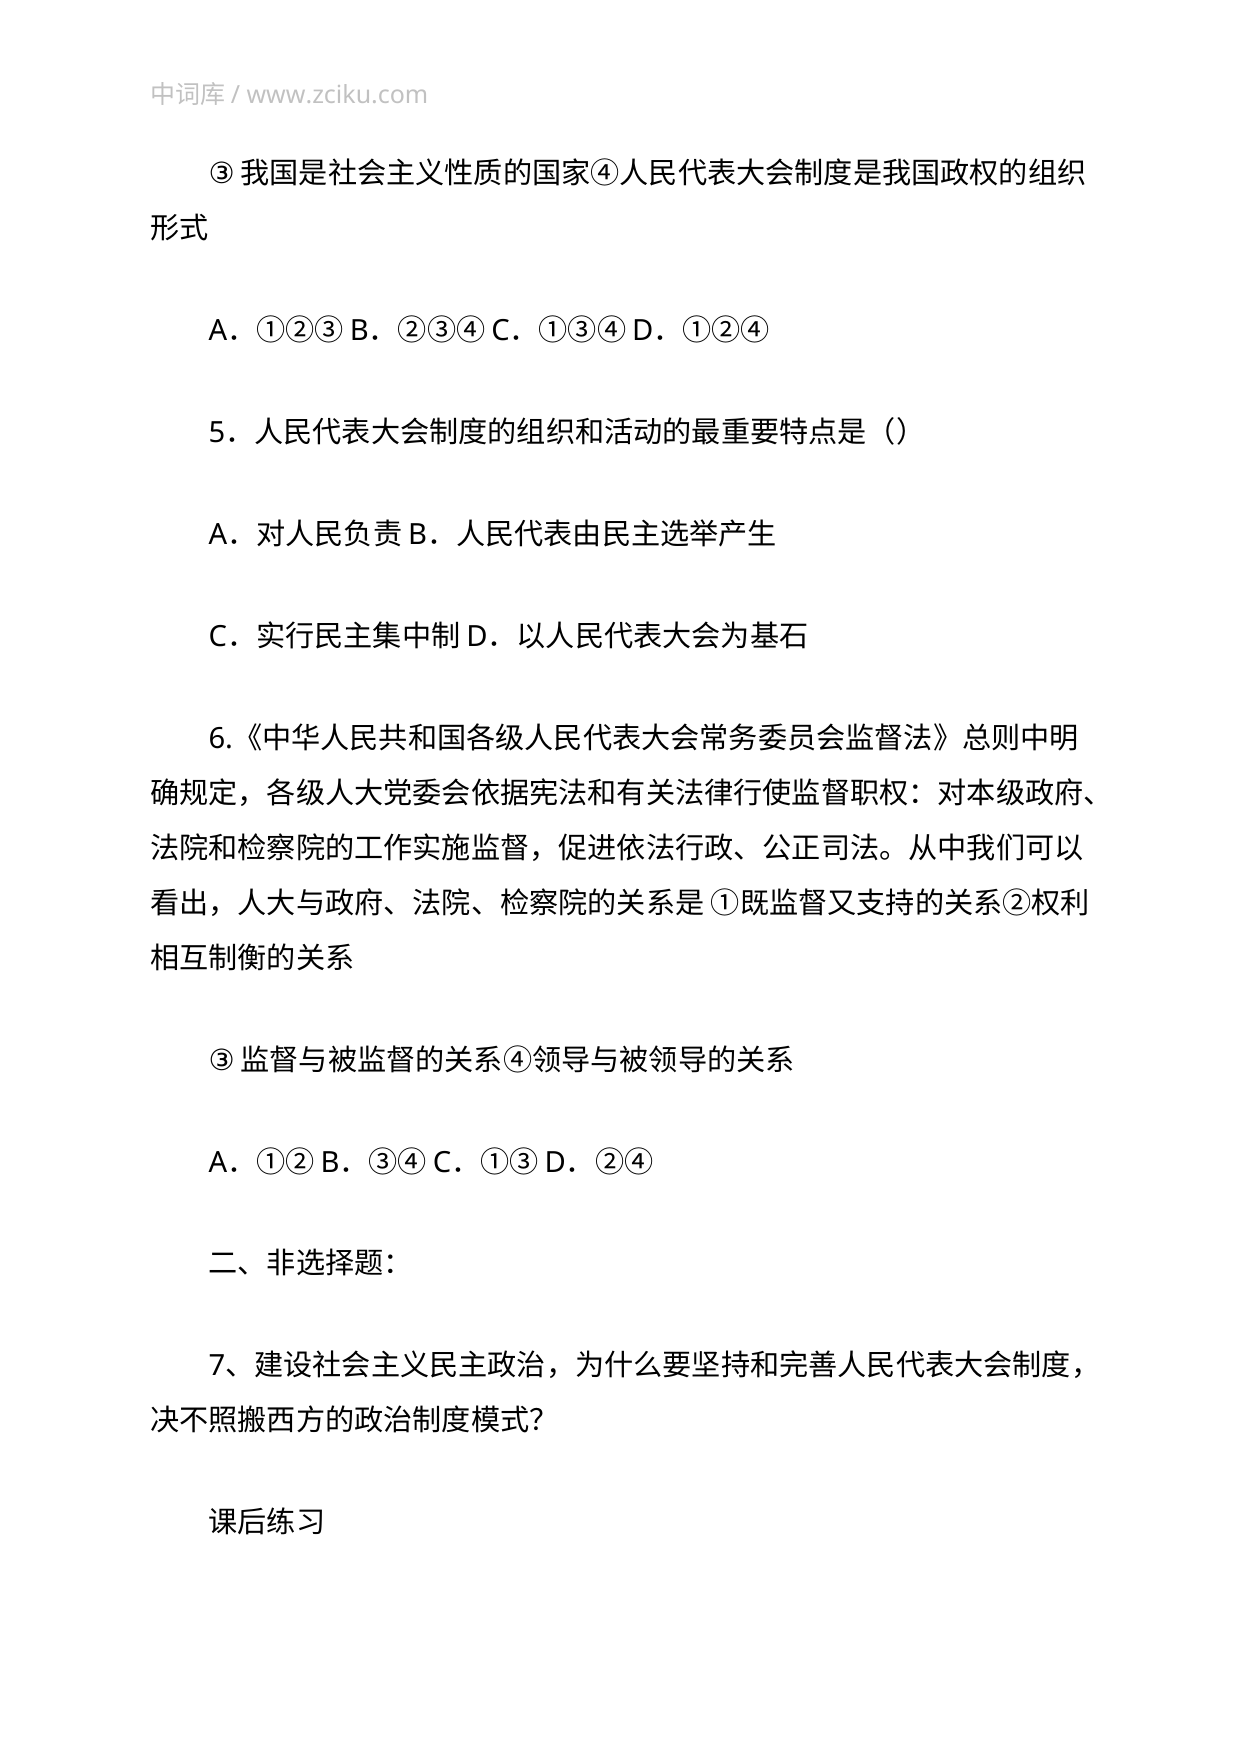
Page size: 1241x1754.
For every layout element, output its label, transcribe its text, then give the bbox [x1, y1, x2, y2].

text 7、建设社会主义民主政治，为什么要坚持和完善人民代表大会制度，决不照搬西方的政治制度模式？ [150, 1342, 1090, 1439]
text 课后练习 [150, 1499, 1090, 1541]
text A．①②③B．②③④C．①③④D．①②④ [150, 307, 1090, 349]
text 二、非选择题： [150, 1240, 1090, 1282]
text A．①②B．③④C．①③D．②④ [150, 1138, 1090, 1181]
text ③监督与被监督的关系④领导与被领导的关系 [150, 1036, 1090, 1078]
text 5．人民代表大会制度的组织和活动的最重要特点是（） [150, 409, 1090, 451]
text ③我国是社会主义性质的国家④人民代表大会制度是我国政权的组织形式 [150, 150, 1090, 247]
text A．对人民负责B．人民代表由民主选举产生 [150, 511, 1090, 553]
text C．实行民主集中制D．以人民代表大会为基石 [150, 613, 1090, 655]
text 6.《中华人民共和国各级人民代表大会常务委员会监督法》总则中明确规定，各级人大党委会依据宪法和有关法律行使监督职权：对本级政府、法院和检察院的工作实施监督，促进依法行政、公正司法。从中我们可以看出，人大与政府、法院、检察院的关系是 ①既监督又支持的关系②权利相互制衡的关系 [150, 715, 1090, 977]
